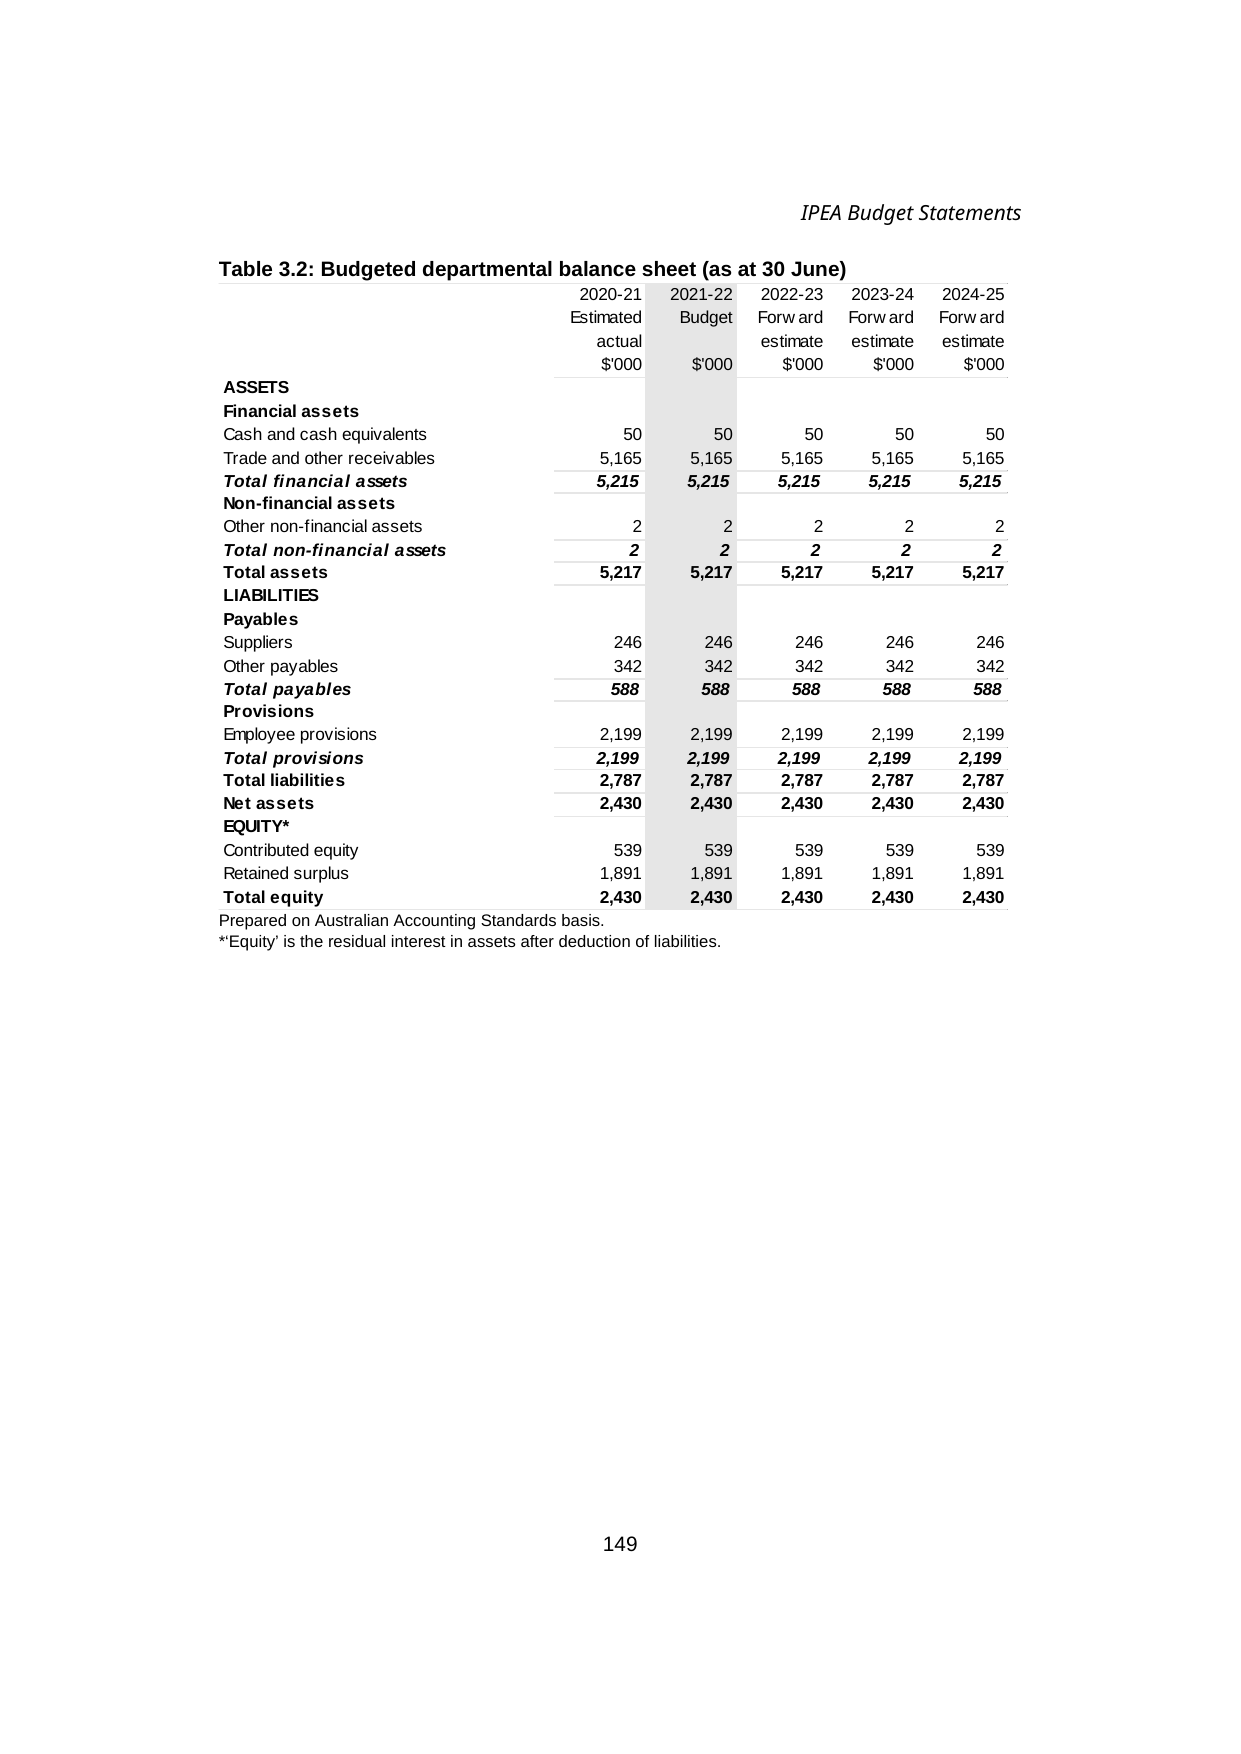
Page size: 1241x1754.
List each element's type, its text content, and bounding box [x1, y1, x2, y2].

subtitle Table 3.2: Budgeted departmental balance sheet (as at 30 June) [218, 257, 1022, 281]
subtitle Prepared on Australian Accounting Standards basis. [218, 911, 1022, 930]
text *‘Equity’ is the residual interest in assets after deduction of liabilities. [218, 932, 1022, 951]
